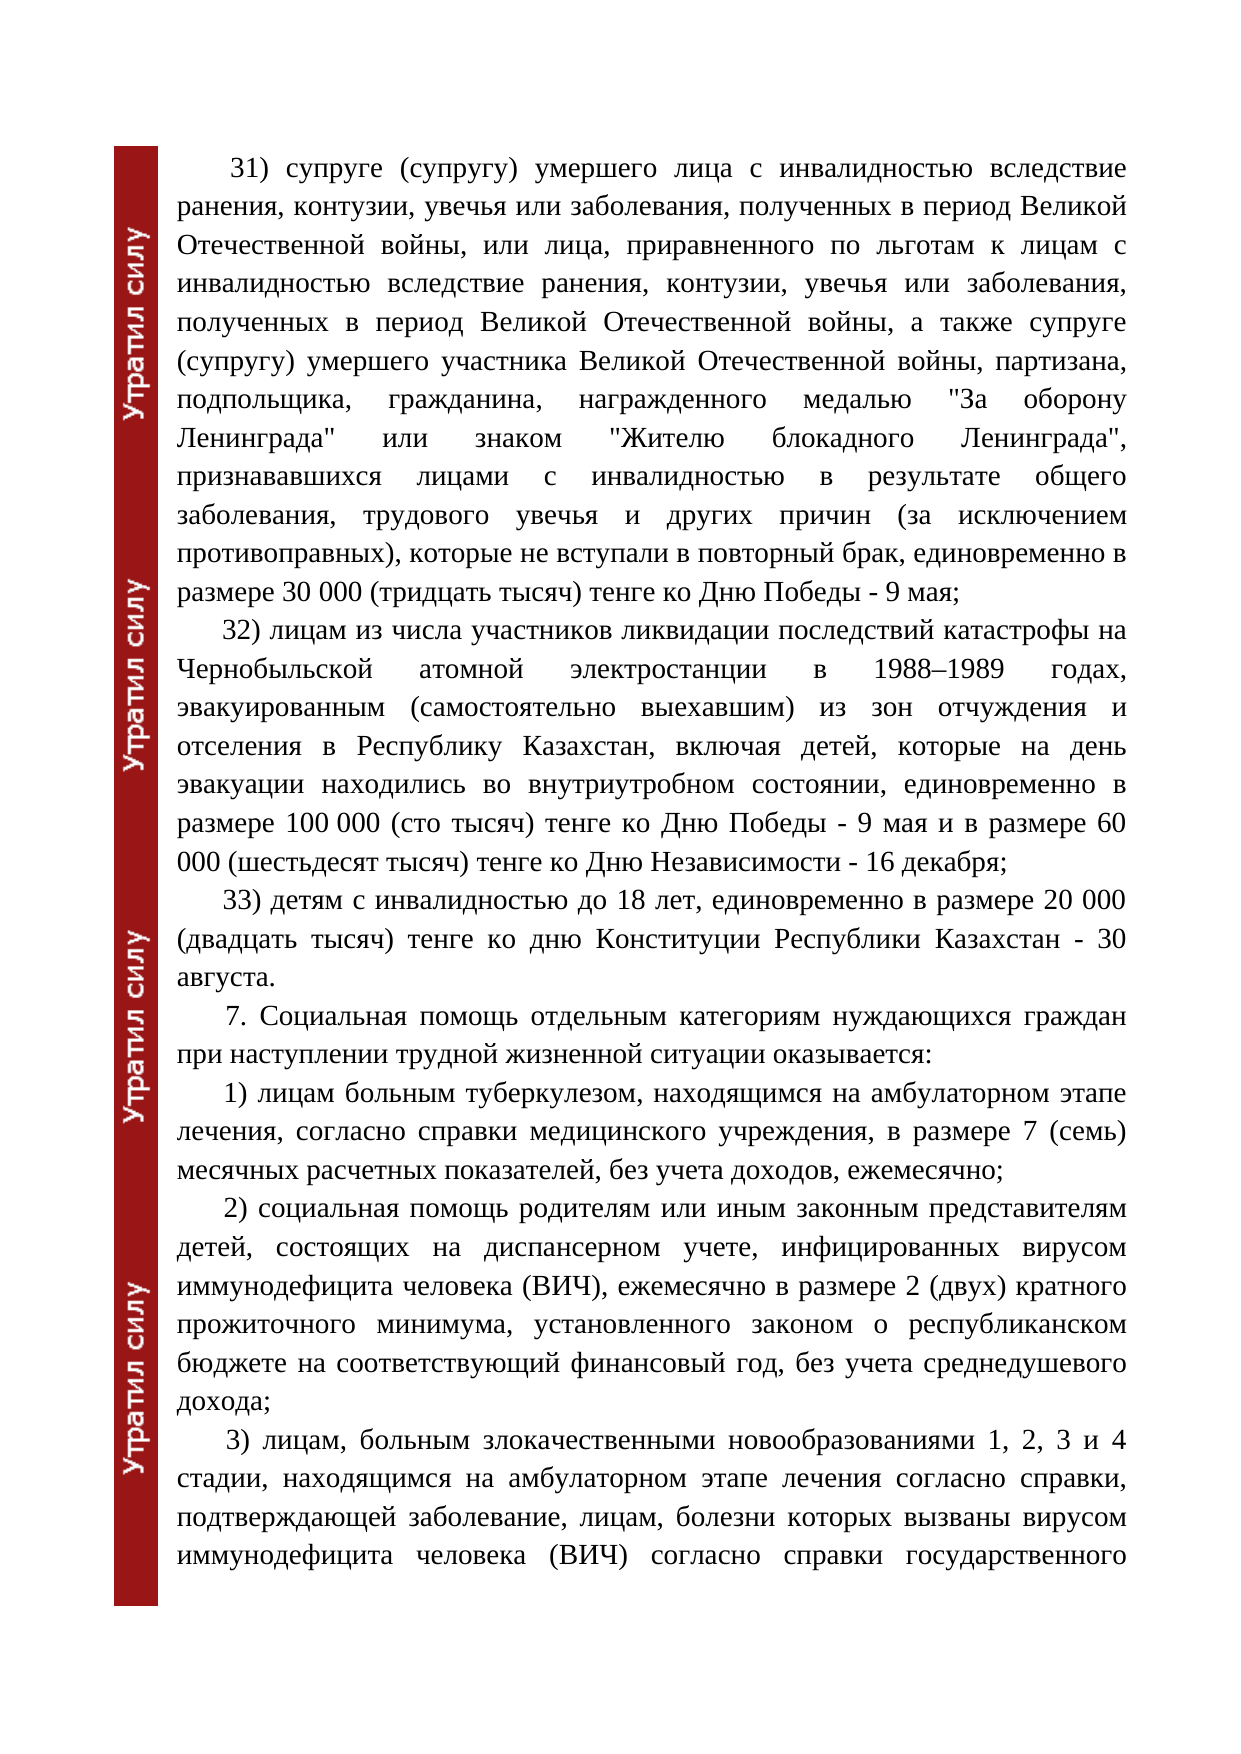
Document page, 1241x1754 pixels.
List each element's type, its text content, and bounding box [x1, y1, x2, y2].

picture [114, 1571, 158, 1606]
text 31) супруге (супругу) умершего лица с инвалидностью вследствие ранения, контузии, увечья или заболевания, полученных в период Великой Отечественной войны, или лица, приравненного по льготам к лицам с инвалидностью вследствие ранения, контузии, увечья или заболевания, полученных в период Великой Отечественной войны, а также супруге (супругу) умершего участника Великой Отечественной войны, партизана, подпольщика, гражданина, награжденного медалью "За оборону Ленинграда" или знаком "Жителю блокадного Ленинграда", признававшихся лицами с инвалидностью в результате общего заболевания, трудового увечья и других причин (за исключением противоправных), которые не вступали в повторный брак, единовременно в размере 30 000 (тридцать тысяч) тенге ко Дню Победы - 9 мая; [112, 150, 1128, 607]
text 32) лицам из числа участников ликвидации последствий катастрофы на Чернобыльской атомной электростанции в 1988–1989 годах, эвакуированным (самостоятельно выехавшим) из зон отчуждения и отселения в Республику Казахстан, включая детей, которые на день эвакуации находились во внутриутробном состоянии, единовременно в размере 100 000 (сто тысяч) тенге ко Дню Победы - 9 мая и в размере 60 000 (шестьдесят тысяч) тенге ко Дню Независимости - 16 декабря; [112, 612, 1128, 877]
text 1) лицам больным туберкулезом, находящимся на амбулаторном этапе лечения, согласно справки медицинского учреждения, в размере 7 (семь) месячных расчетных показателей, без учета доходов, ежемесячно; [112, 1075, 1128, 1186]
text 2) социальная помощь родителям или иным законным представителям детей, состоящих на диспансерном учете, инфицированных вирусом иммунодефицита человека (ВИЧ), ежемесячно в размере 2 (двух) кратного прожиточного минимума, установленного законом о республиканском бюджете на соответствующий финансовый год, без учета среднедушевого дохода; [112, 1191, 1128, 1417]
picture [114, 607, 158, 612]
picture [114, 1186, 158, 1191]
text 7. Социальная помощь отдельным категориям нуждающихся граждан при наступлении трудной жизненной ситуации оказывается: [112, 998, 1128, 1070]
text 33) детям с инвалидностью до 18 лет, единовременно в размере 20 000 (двадцать тысяч) тенге ко дню Конституции Республики Казахстан - 30 августа. [112, 882, 1128, 993]
picture [114, 1070, 158, 1075]
picture [114, 877, 158, 882]
picture [114, 1417, 158, 1422]
picture [114, 146, 158, 150]
picture [114, 993, 158, 998]
